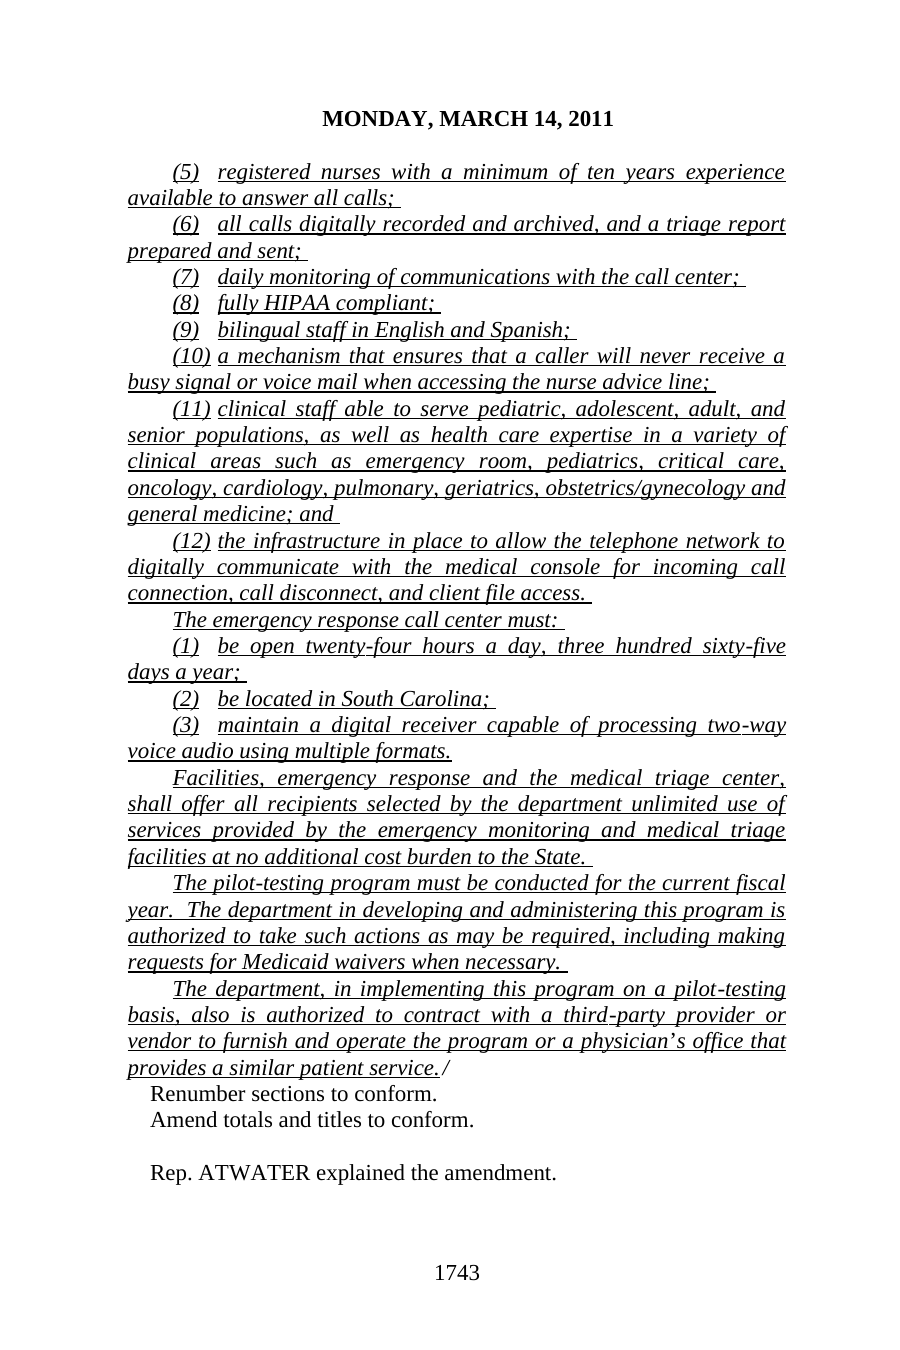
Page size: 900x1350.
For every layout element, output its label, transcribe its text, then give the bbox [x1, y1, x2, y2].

text (1) be open twenty-four hours a day, three hundred sixty-five days a year; [127, 632, 786, 685]
text Facilities, emergency response and the medical triage center, shall offer all recipients selected by the department unlimited use of services provided by the emergency monitoring and medical triage facilities at no additional cost burden to the State. [127, 764, 786, 813]
text Renumber sections to conform. [127, 1080, 786, 1106]
text (11) clinical staff able to serve pediatric, adolescent, adult, and senior populations, as well as health care expertise in a variety of clinical areas such as emergency room, pediatrics, critical care, oncology, cardiology, pulmonary, geriatrics, obstetrics/gynecology and general medicine; and [127, 395, 786, 444]
text The pilot-testing program must be conducted for the current fiscal year. The department in developing and administering this program is authorized to take such actions as may be required, including making requests for Medicaid waivers when necessary. [127, 869, 786, 919]
text (9) bilingual staff in English and Spanish; [127, 316, 786, 342]
text Amend totals and titles to conform. [127, 1106, 786, 1133]
text The department, in implementing this program on a pilot-testing basis, also is authorized to contract with a third-party provider or vendor to furnish and operate the program or a physician’s office that provides a similar patient service. / [127, 1051, 786, 1080]
text (12) the infrastructure in place to allow the telephone network to digitally communicate with the medical console for incoming call connection, call disconnect, and client file access. [127, 527, 786, 576]
text The pilot-testing program must be conducted for the current fiscal year. The department in developing and administering this program is authorized to take such actions as may be required, including making requests for Medicaid waivers when necessary. [127, 946, 786, 975]
text The department, in implementing this program on a pilot-testing basis, also is authorized to contract with a third-party provider or vendor to furnish and operate the program or a physician’s office that provides a similar patient service. / [127, 975, 786, 1024]
text (12) the infrastructure in place to allow the telephone network to digitally communicate with the medical console for incoming call connection, call disconnect, and client file access. [127, 577, 786, 606]
text (3) maintain a digital receiver capable of processing two-way voice audio using multiple formats. [127, 711, 786, 764]
text (11) clinical staff able to serve pediatric, adolescent, adult, and senior populations, as well as health care expertise in a variety of clinical areas such as emergency room, pediatrics, critical care, oncology, cardiology, pulmonary, geriatrics, obstetrics/gynecology and general medicine; and [127, 498, 786, 527]
text (2) be located in South Carolina; [127, 685, 786, 711]
text Facilities, emergency response and the medical triage center, shall offer all recipients selected by the department unlimited use of services provided by the emergency monitoring and medical triage facilities at no additional cost burden to the State. [127, 814, 786, 839]
text (5) registered nurses with a minimum of ten years experience available to answer all calls; [127, 158, 786, 210]
text (6) all calls digitally recorded and archived, and a triage report prepared and sent; [127, 210, 786, 263]
text The department, in implementing this program on a pilot-testing basis, also is authorized to contract with a third-party provider or vendor to furnish and operate the program or a physician’s office that provides a similar patient service. / [127, 1025, 786, 1050]
text (7) daily monitoring of communications with the call center; [127, 263, 786, 289]
text Facilities, emergency response and the medical triage center, shall offer all recipients selected by the department unlimited use of services provided by the emergency monitoring and medical triage facilities at no additional cost burden to the State. [127, 840, 786, 869]
text (10) a mechanism that ensures that a caller will never receive a busy signal or voice mail when accessing the nurse advice line; [127, 342, 786, 395]
text The emergency response call center must: [127, 606, 786, 632]
text (8) fully HIPAA compliant; [127, 289, 786, 316]
text The pilot-testing program must be conducted for the current fiscal year. The department in developing and administering this program is authorized to take such actions as may be required, including making requests for Medicaid waivers when necessary. [127, 920, 786, 945]
text Rep. ATWATER explained the amendment. [127, 1159, 786, 1186]
